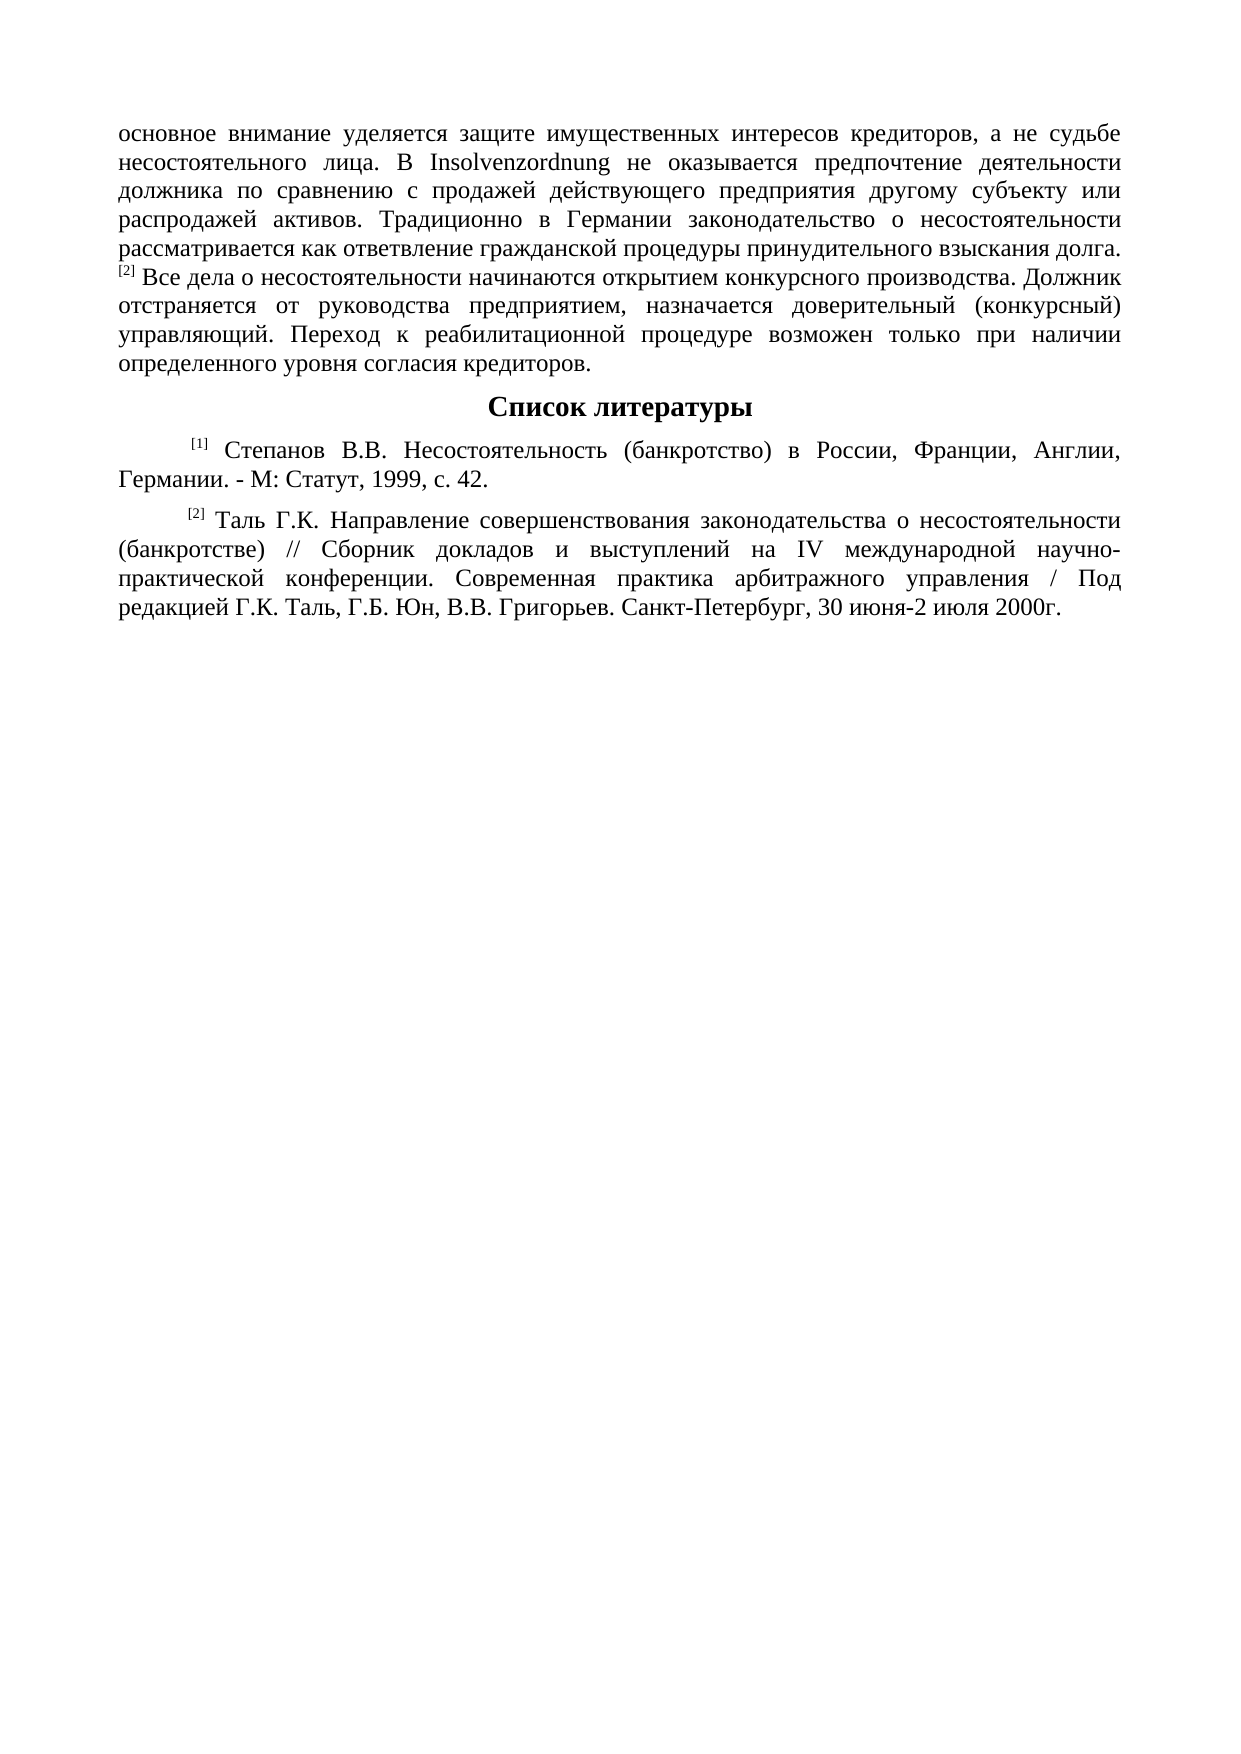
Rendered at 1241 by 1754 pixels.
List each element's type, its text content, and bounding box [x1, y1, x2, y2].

text [2] Таль Г.К. Направление совершенствования законодательства о несостоятельности (банкротстве) // Сборник докладов и выступлений на IV международной научно-практической конференции. Современная практика арбитражного управления / Под редакцией Г.К. Таль, Г.Б. Юн, В.В. Григорьев. Санкт-Петербург, 30 июня-2 июля 2000г. [118, 505, 1122, 620]
text [1] Степанов В.В. Несостоятельность (банкротство) в России, Франции, Англии, Германии. - М: Статут, 1999, с. 42. [118, 435, 1122, 493]
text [118, 118, 1122, 377]
text Список литературы [118, 389, 1122, 423]
